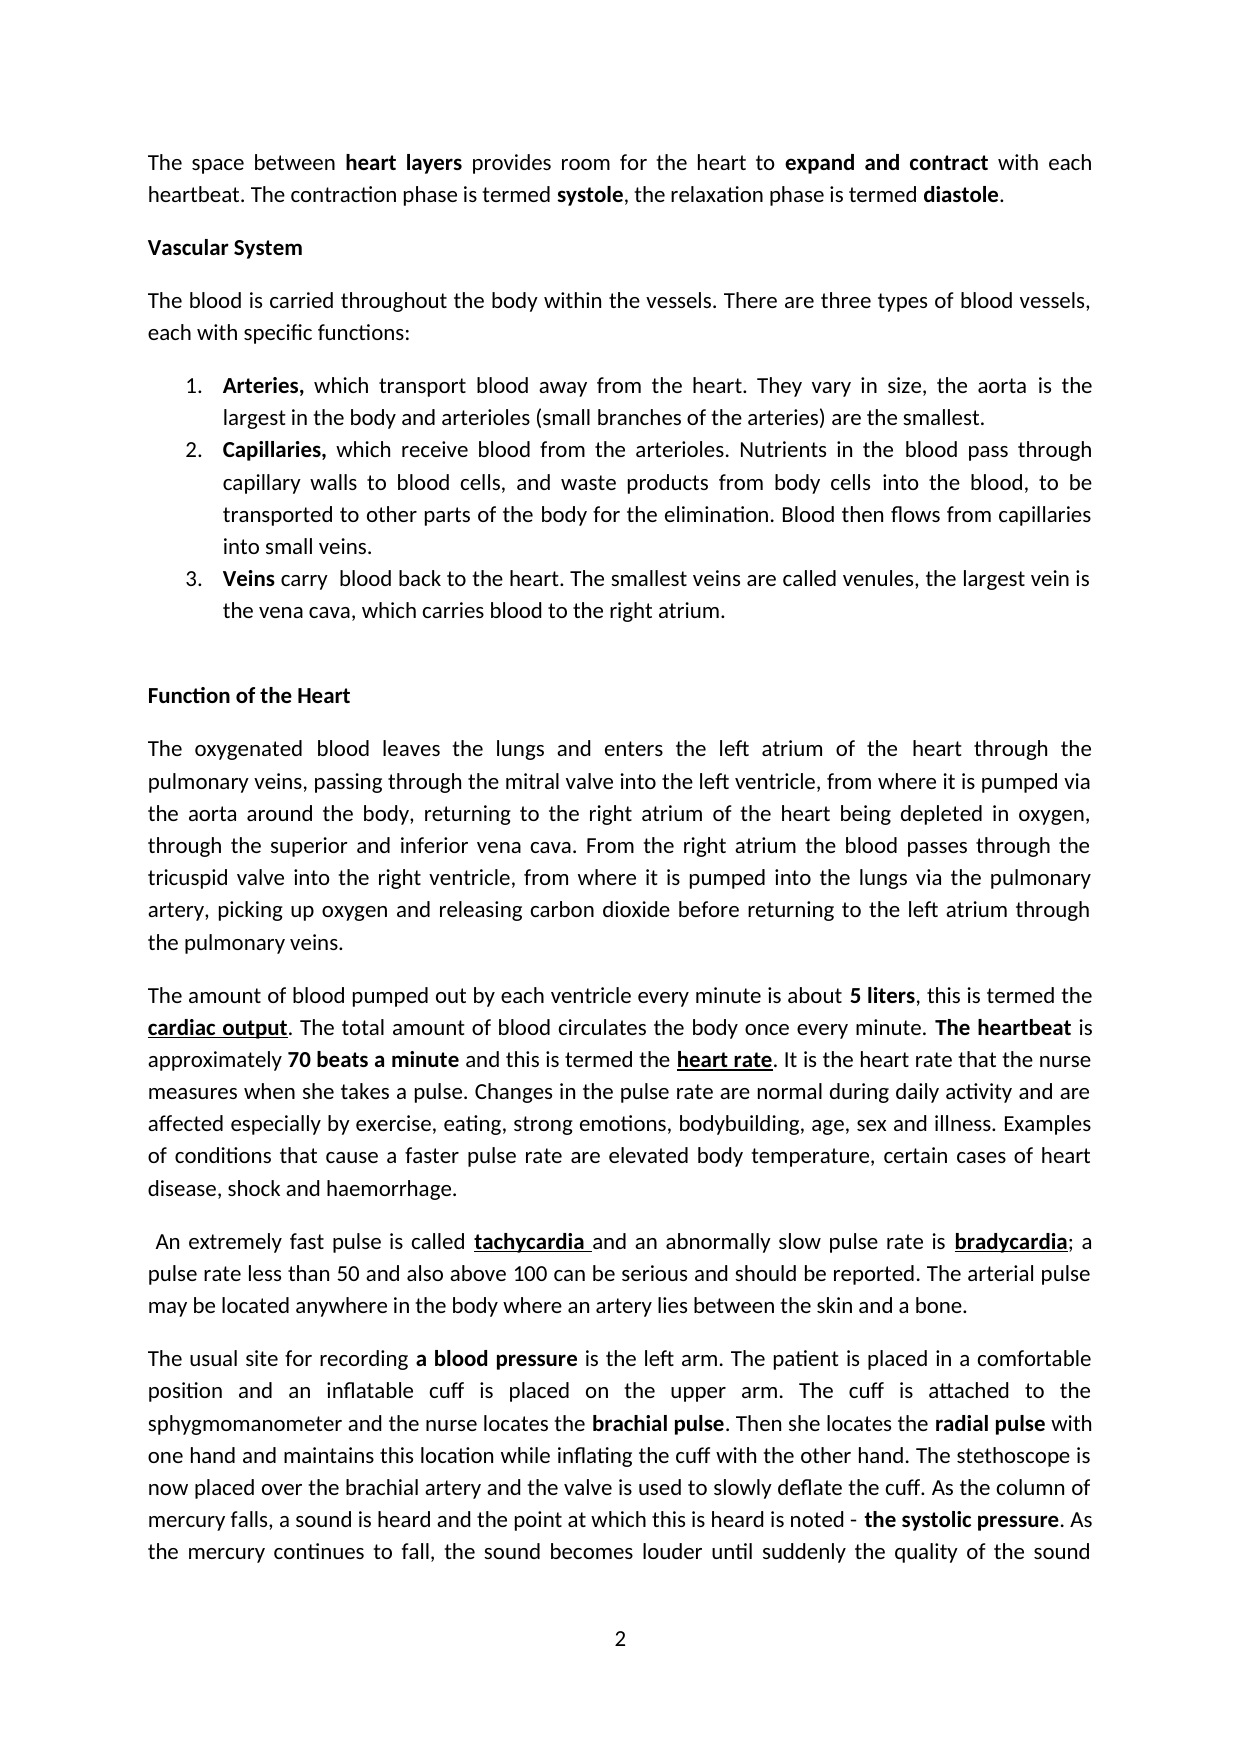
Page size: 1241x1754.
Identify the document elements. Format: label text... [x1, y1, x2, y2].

text The space between heart layers provides room for the heart to expand and contract with each heartbeat. The contraction phase is termed systole, the relaxation phase is termed diastole. [148, 148, 1093, 208]
list Arteries, which transport blood away from the heart. They vary in size, the aorta is the largest in the body and arterioles (small branches of the arteries) are the smallest. [185, 371, 1093, 431]
text The blood is carried throughout the body within the vessels. There are three types of blood vessels, each with specific functions: [148, 286, 1093, 346]
text Vascular System [148, 233, 1093, 261]
list Veins carry blood back to the heart. The smallest veins are called venules, the largest vein is the vena cava, which carries blood to the right atrium. [185, 564, 1093, 624]
text The oxygenated blood leaves the lungs and enters the left atrium of the heart through the pulmonary veins, passing through the mitral valve into the left ventricle, from where it is pumped via the aorta around the body, returning to the right atrium of the heart being depleted in oxygen, through the superior and inferior vena cava. From the right atrium the blood passes through the tricuspid valve into the right ventricle, from where it is pumped into the lungs via the pulmonary artery, picking up oxygen and releasing carbon dioxide before returning to the left atrium through the pulmonary veins. [148, 734, 1093, 956]
text The amount of blood pumped out by each ventricle every minute is about 5 liters, this is termed the cardiac output. The total amount of blood circulates the body once every minute. The heartbeat is approximately 70 beats a minute and this is termed the heart rate. It is the heart rate that the nurse measures when she takes a pulse. Changes in the pulse rate are normal during daily activity and are affected especially by exercise, eating, strong emotions, bodybuilding, age, sex and illness. Examples of conditions that cause a faster pulse rate are elevated body temperature, certain cases of heart disease, shock and haemorrhage. [148, 981, 1093, 1202]
text Function of the Heart [148, 682, 1093, 709]
list Capillaries, which receive blood from the arterioles. Nutrients in the blood pass through capillary walls to blood cells, and waste products from body cells into the blood, to be transported to other parts of the body for the elimination. Blood then flows from capillaries into small veins. [185, 435, 1093, 560]
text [148, 1344, 1093, 1565]
text An extremely fast pulse is called tachycardia and an abnormally slow pulse rate is bradycardia; a pulse rate less than 50 and also above 100 can be serious and should be reported. The arterial pulse may be located anywhere in the body where an artery lies between the skin and a bone. [148, 1227, 1093, 1319]
